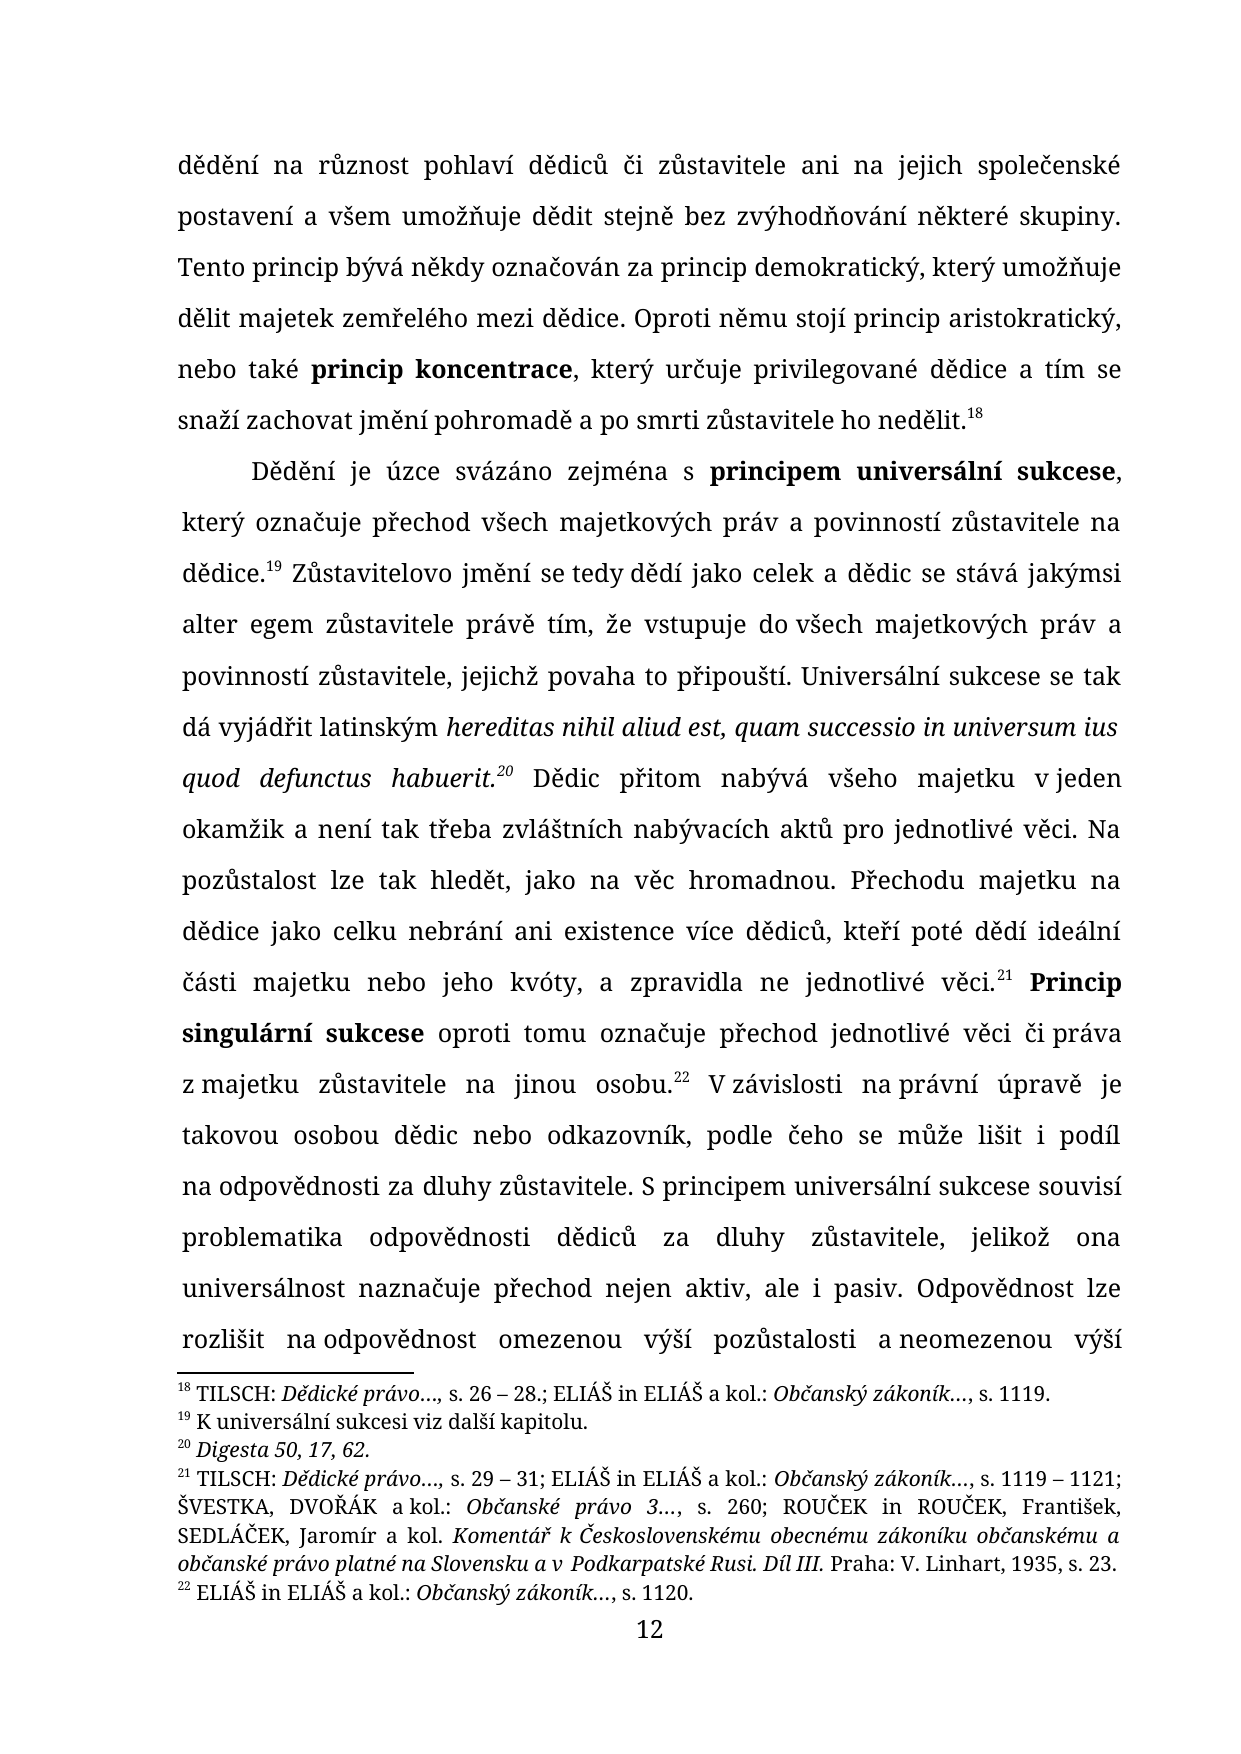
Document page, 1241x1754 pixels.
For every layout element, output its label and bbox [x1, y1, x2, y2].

text [177, 148, 1122, 437]
text [182, 454, 1122, 1356]
